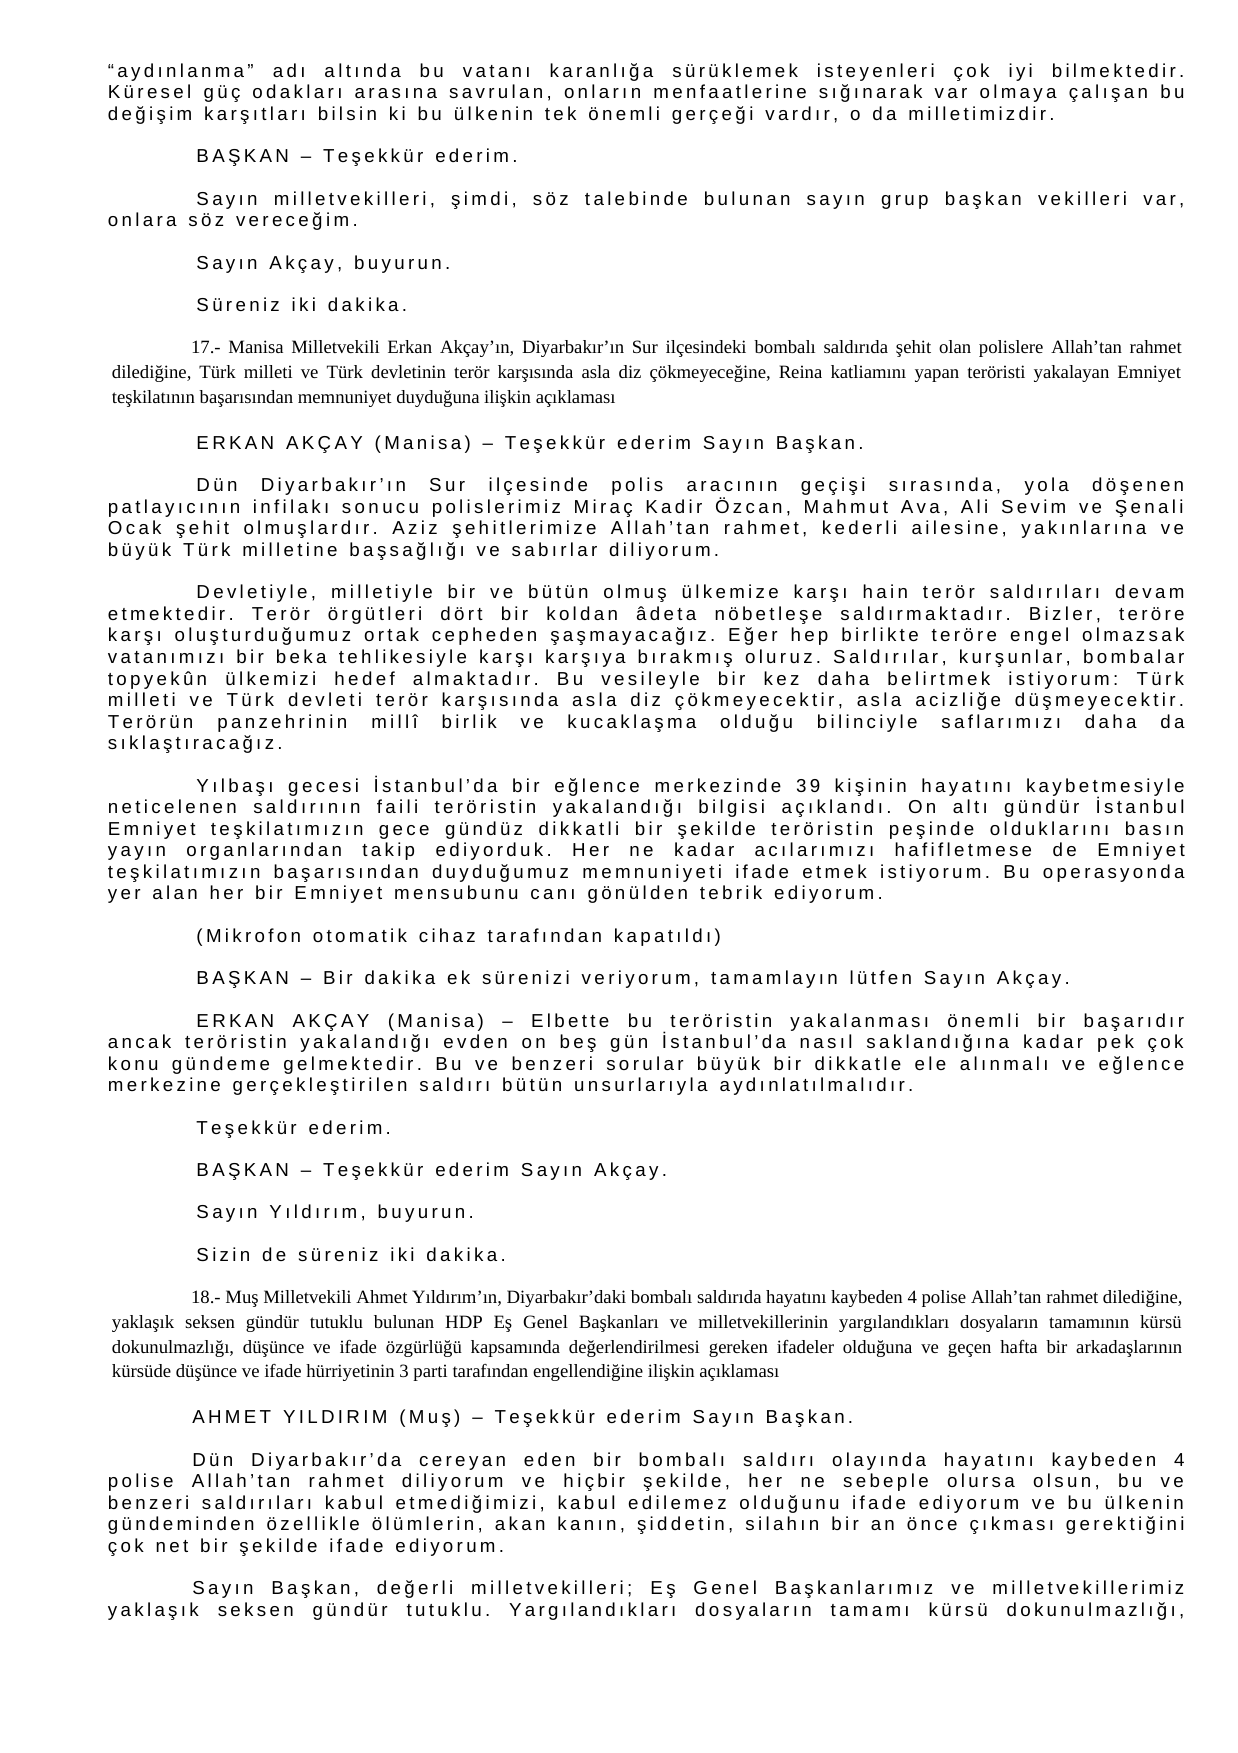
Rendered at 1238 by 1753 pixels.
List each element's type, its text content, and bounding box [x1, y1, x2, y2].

text BAŞKAN – Teşekkür ederim Sayın Akçay. [108, 1159, 1186, 1180]
text Dün Diyarbakır’ın Sur ilçesinde polis aracının geçişi sırasında, yola döşenen patlayıcının infilakı sonucu polislerimiz Miraç Kadir Özcan, Mahmut Ava, Ali Sevim ve Şenali Ocak şehit olmuşlardır. Aziz şehitlerimize Allah’tan rahmet, kederli ailesine, yakınlarına ve büyük Türk milletine başsağlığı ve sabırlar diliyorum. [108, 474, 1186, 560]
text 17.- Manisa Milletvekili Erkan Akçay’ın, Diyarbakır’ın Sur ilçesindeki bombalı saldırıda şehit olan polislere Allah’tan rahmet dilediğine, Türk milleti ve Türk devletinin terör karşısında asla diz çökmeyeceğine, Reina katliamını yapan teröristi yakalayan Emniyet teşkilatının başarısından memnuniyet duyduğuna ilişkin açıklaması [112, 336, 1184, 407]
text ERKAN AKÇAY (Manisa) – Teşekkür ederim Sayın Başkan. [108, 432, 1186, 453]
text Devletiyle, milletiyle bir ve bütün olmuş ülkemize karşı hain terör saldırıları devam etmektedir. Terör örgütleri dört bir koldan âdeta nöbetleşe saldırmaktadır. Bizler, teröre karşı oluşturduğumuz ortak cepheden şaşmayacağız. Eğer hep birlikte teröre engel olmazsak vatanımızı bir beka tehlikesiyle karşı karşıya bırakmış oluruz. Saldırılar, kurşunlar, bombalar topyekûn ülkemizi hedef almaktadır. Bu vesileyle bir kez daha belirtmek istiyorum: Türk milleti ve Türk devleti terör karşısında asla diz çökmeyecektir, asla acizliğe düşmeyecektir. Terörün panzehrinin millî birlik ve kucaklaşma olduğu bilinciyle saflarımızı daha da sıklaştıracağız. [108, 581, 1186, 753]
text 18.- Muş Milletvekili Ahmet Yıldırım’ın, Diyarbakır’daki bombalı saldırıda hayatını kaybeden 4 polise Allah’tan rahmet dilediğine, yaklaşık seksen gündür tutuklu bulunan HDP Eş Genel Başkanları ve milletvekillerinin yargılandıkları dosyaların tamamının kürsü dokunulmazlığı, düşünce ve ifade özgürlüğü kapsamında değerlendirilmesi gereken ifadeler olduğuna ve geçen hafta bir arkadaşlarının kürsüde düşünce ve ifade hürriyetinin 3 parti tarafından engellendiğine ilişkin açıklaması [112, 1286, 1184, 1382]
text Teşekkür ederim. [108, 1116, 1186, 1138]
text (Mikrofon otomatik cihaz tarafından kapatıldı) [108, 924, 1186, 946]
text Sayın Akçay, buyurun. [108, 252, 1186, 273]
text AHMET YILDIRIM (Muş) – Teşekkür ederim Sayın Başkan. [108, 1406, 1186, 1428]
text Sayın milletvekilleri, şimdi, söz talebinde bulunan sayın grup başkan vekilleri var, onlara söz vereceğim. [108, 188, 1186, 231]
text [108, 60, 1186, 124]
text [108, 1577, 1186, 1620]
text Yılbaşı gecesi İstanbul’da bir eğlence merkezinde 39 kişinin hayatını kaybetmesiyle neticelenen saldırının faili teröristin yakalandığı bilgisi açıklandı. On altı gündür İstanbul Emniyet teşkilatımızın gece gündüz dikkatli bir şekilde teröristin peşinde olduklarını basın yayın organlarından takip ediyorduk. Her ne kadar acılarımızı hafifletmese de Emniyet teşkilatımızın başarısından duyduğumuz memnuniyeti ifade etmek istiyorum. Bu operasyonda yer alan her bir Emniyet mensubunu canı gönülden tebrik ediyorum. [108, 774, 1186, 904]
text BAŞKAN – Bir dakika ek sürenizi veriyorum, tamamlayın lütfen Sayın Akçay. [108, 967, 1186, 988]
text ERKAN AKÇAY (Manisa) – Elbette bu teröristin yakalanması önemli bir başarıdır ancak teröristin yakalandığı evden on beş gün İstanbul’da nasıl saklandığına kadar pek çok konu gündeme gelmektedir. Bu ve benzeri sorular büyük bir dikkatle ele alınmalı ve eğlence merkezine gerçekleştirilen saldırı bütün unsurlarıyla aydınlatılmalıdır. [108, 1009, 1186, 1096]
text BAŞKAN – Teşekkür ederim. [108, 145, 1186, 167]
text Dün Diyarbakır’da cereyan eden bir bombalı saldırı olayında hayatını kaybeden 4 polise Allah’tan rahmet diliyorum ve hiçbir şekilde, her ne sebeple olursa olsun, bu ve benzeri saldırıları kabul etmediğimizi, kabul edilemez olduğunu ifade ediyorum ve bu ülkenin gündeminden özellikle ölümlerin, akan kanın, şiddetin, silahın bir an önce çıkması gerektiğini çok net bir şekilde ifade ediyorum. [108, 1448, 1186, 1556]
text Sayın Yıldırım, buyurun. [108, 1201, 1186, 1223]
text Sizin de süreniz iki dakika. [108, 1244, 1186, 1265]
text Süreniz iki dakika. [108, 294, 1186, 316]
